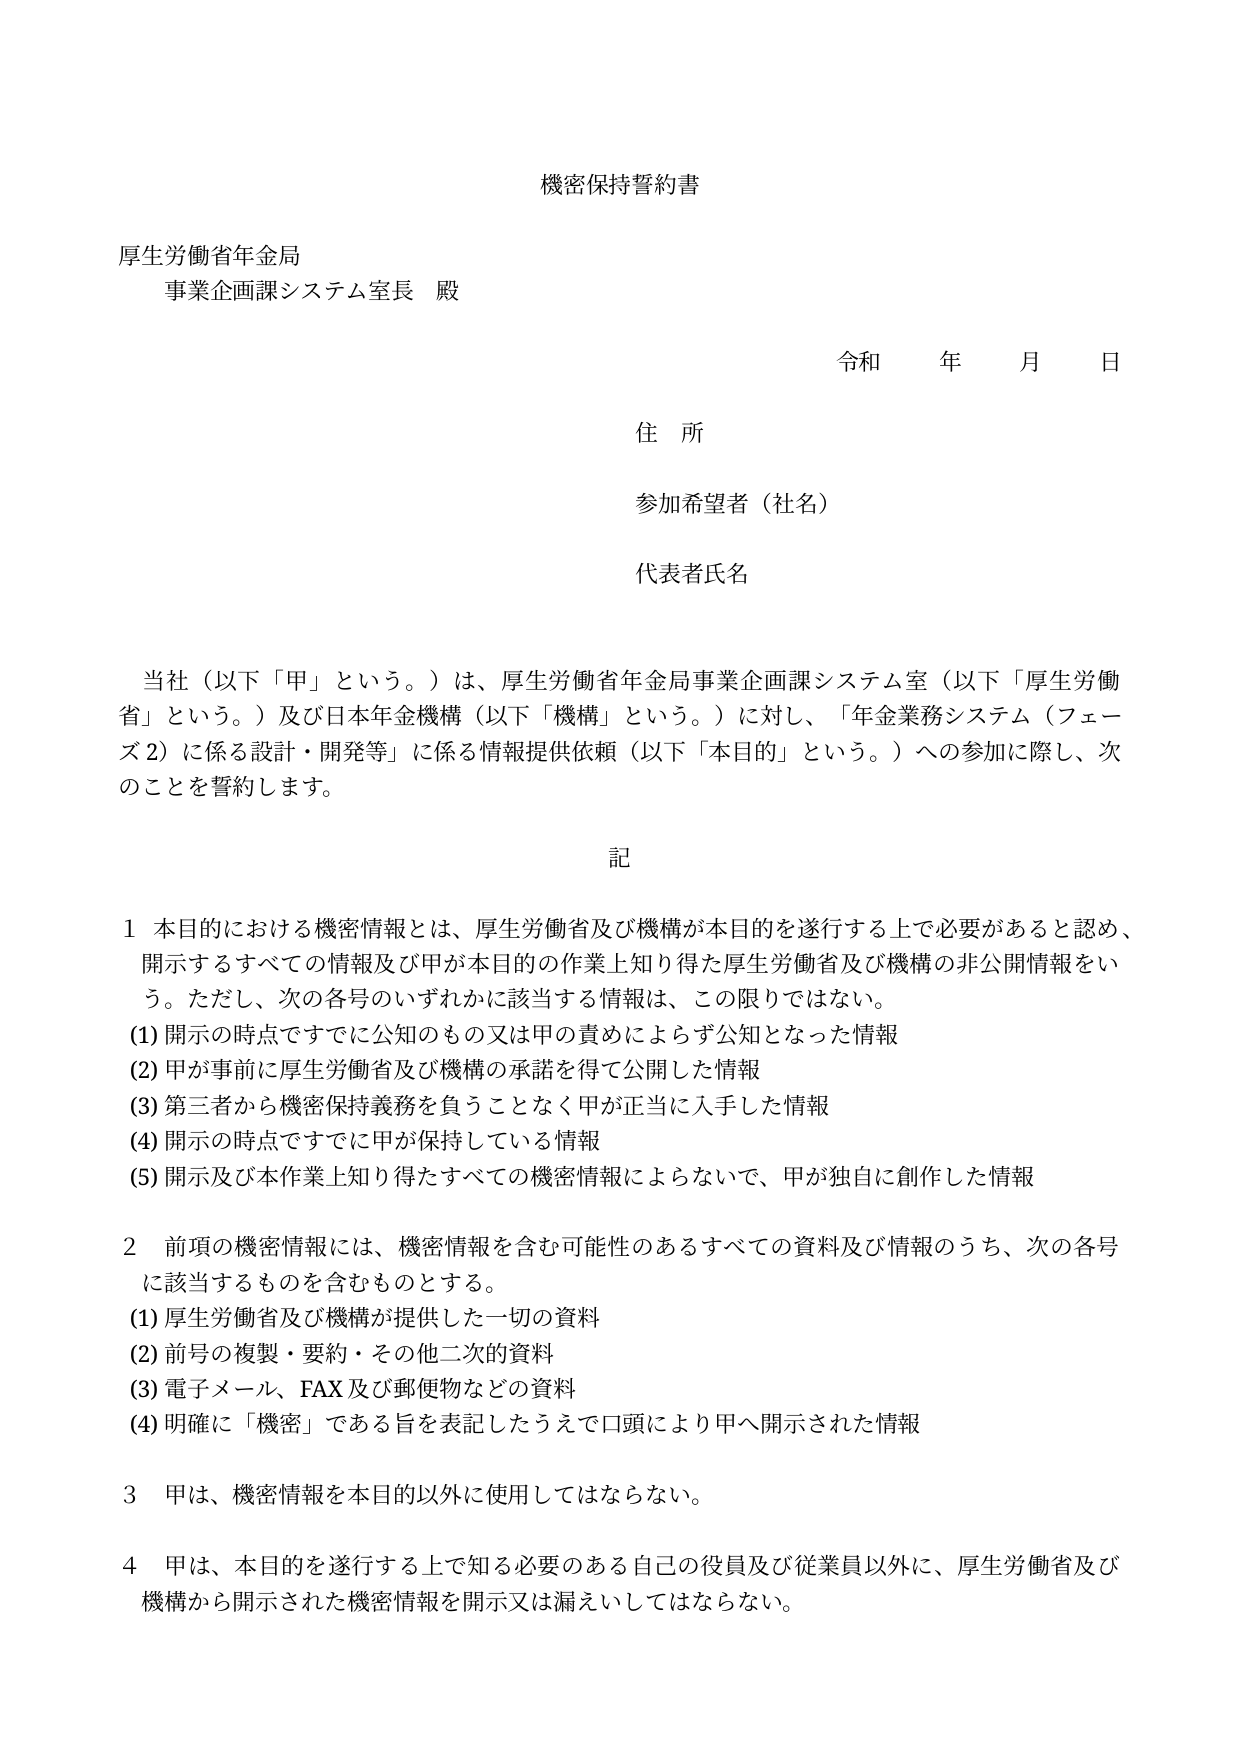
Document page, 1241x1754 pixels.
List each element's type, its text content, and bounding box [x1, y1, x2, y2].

text 代表者氏名 [118, 555, 1122, 591]
text 参加希望者（社名） [118, 484, 1122, 520]
text (4) 開示の時点ですでに甲が保持している情報 [118, 1122, 1122, 1157]
text 記 [118, 839, 1122, 874]
text (2) 甲が事前に厚生労働省及び機構の承諾を得て公開した情報 [118, 1051, 1122, 1087]
text (3) 第三者から機密保持義務を負うことなく甲が正当に入手した情報 [118, 1087, 1122, 1122]
text ３ 甲は、機密情報を本目的以外に使用してはならない。 [118, 1476, 1122, 1512]
text ４ 甲は、本目的を遂行する上で知る必要のある自己の役員及び従業員以外に、厚生労働省及び機構から開示された機密情報を開示又は漏えいしてはならない。 [118, 1547, 1122, 1618]
text 事業企画課システム室長 殿 [118, 272, 1122, 307]
text ２ 前項の機密情報には、機密情報を含む可能性のあるすべての資料及び情報のうち、次の各号に該当するものを含むものとする。 [118, 1228, 1122, 1299]
text 厚生労働省年金局 [118, 237, 1122, 272]
text (1) 厚生労働省及び機構が提供した一切の資料 [129, 1299, 1122, 1334]
text (1) 開示の時点ですでに公知のもの又は甲の責めによらず公知となった情報 [118, 1016, 1122, 1051]
text (5) 開示及び本作業上知り得たすべての機密情報によらないで、甲が独自に創作した情報 [118, 1157, 1122, 1228]
text 住 所 [118, 414, 1122, 449]
text (2) 前号の複製・要約・その他二次的資料 [129, 1334, 1122, 1370]
text １ 本目的における機密情報とは、厚生労働省及び機構が本目的を遂行する上で必要があると認め、開示するすべての情報及び甲が本目的の作業上知り得た厚生労働省及び機構の非公開情報をいう。ただし、次の各号のいずれかに該当する情報は、この限りではない。 [118, 909, 1122, 1016]
text (3) 電子メール、FAX及び郵便物などの資料 [129, 1370, 1122, 1405]
text 当社（以下「甲」という。）は、厚生労働省年金局事業企画課システム室（以下「厚生労働省」という。）及び日本年金機構（以下「機構」という。）に対し、「年金業務システム（フェーズ2）に係る設計・開発等」に係る情報提供依頼（以下「本目的」という。）への参加に際し、次のことを誓約します。 [118, 662, 1122, 803]
text 令和 年 月 日 [118, 343, 1122, 378]
text 機密保持誓約書 [118, 166, 1122, 201]
text (4) 明確に「機密」である旨を表記したうえで口頭により甲へ開示された情報 [129, 1405, 1122, 1441]
